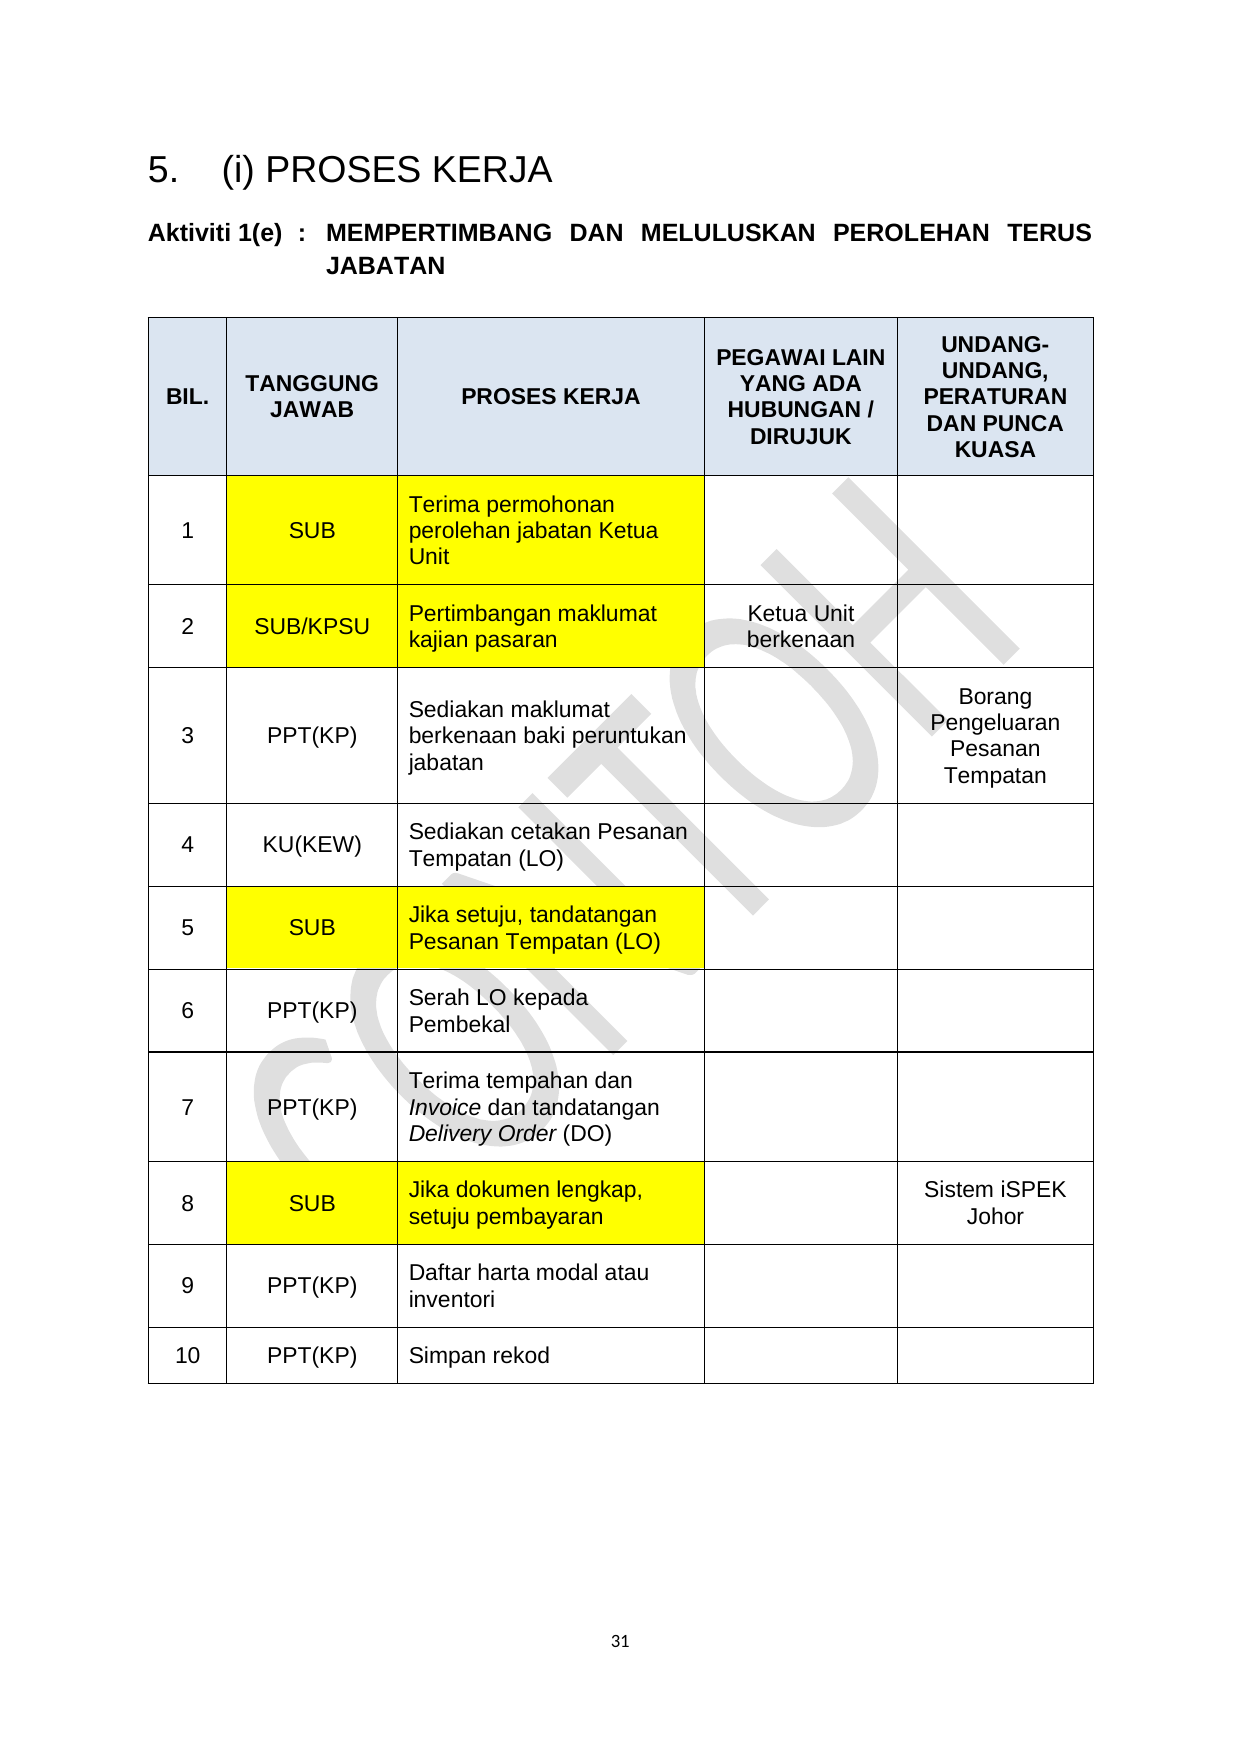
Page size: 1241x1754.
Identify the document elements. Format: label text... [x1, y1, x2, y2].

table_cell [898, 804, 1093, 886]
table_cell 5 [149, 887, 226, 968]
table_cell SUB [227, 476, 397, 584]
table_cell [898, 585, 1093, 667]
table_cell 9 [149, 1245, 226, 1327]
table_cell 2 [149, 585, 226, 667]
table_cell [705, 970, 897, 1051]
table_cell [705, 476, 897, 584]
table_cell Sediakan maklumat berkenaan baki peruntukan jabatan [398, 668, 704, 803]
table_header PROSES KERJA [398, 318, 704, 475]
table_cell 4 [149, 804, 226, 886]
table_cell PPT(KP) [227, 1245, 397, 1327]
table_cell KU(KEW) [227, 804, 397, 886]
table_cell [898, 1328, 1093, 1383]
table_cell Ketua Unit berkenaan [705, 585, 897, 667]
table_cell Daftar harta modal atau inventori [398, 1245, 704, 1327]
table_cell PPT(KP) [227, 1328, 397, 1383]
table_cell SUB [227, 887, 397, 968]
table_cell [898, 476, 1093, 584]
table_cell [705, 804, 897, 886]
table_cell 8 [149, 1162, 226, 1244]
table_cell SUB/KPSU [227, 585, 397, 667]
table_header PEGAWAI LAIN YANG ADA HUBUNGAN / DIRUJUK [705, 318, 897, 475]
text 5. (i) PROSES KERJA [148, 148, 1093, 191]
table_cell [705, 1328, 897, 1383]
table_header UNDANG-UNDANG, PERATURAN DAN PUNCA KUASA [898, 318, 1093, 475]
table_cell [705, 1162, 897, 1244]
table_cell [705, 668, 897, 803]
table_cell [705, 1053, 897, 1161]
table_cell 10 [149, 1328, 226, 1383]
table_cell SUB [227, 1162, 397, 1244]
table_cell 3 [149, 668, 226, 803]
table_cell PPT(KP) [227, 668, 397, 803]
table_cell [898, 1053, 1093, 1161]
table_cell Borang Pengeluaran Pesanan Tempatan [898, 668, 1093, 803]
table_cell 1 [149, 476, 226, 584]
table_cell Terima tempahan dan Invoice dan tandatangan Delivery Order (DO) [398, 1053, 704, 1161]
table_cell 7 [149, 1053, 226, 1161]
table_cell Pertimbangan maklumat kajian pasaran [398, 585, 704, 667]
table_cell Simpan rekod [398, 1328, 704, 1383]
table_cell [705, 1245, 897, 1327]
table_cell Serah LO kepada Pembekal [398, 970, 704, 1051]
table_cell 6 [149, 970, 226, 1051]
table_cell PPT(KP) [227, 970, 397, 1051]
table_cell Sediakan cetakan Pesanan Tempatan (LO) [398, 804, 704, 886]
table_header BIL. [149, 318, 226, 475]
table_cell Jika setuju, tandatangan Pesanan Tempatan (LO) [398, 887, 704, 968]
table_cell [705, 887, 897, 968]
table_cell [898, 970, 1093, 1051]
table_header TANGGUNG JAWAB [227, 318, 397, 475]
text Aktiviti 1(e) : Mempertimbang dan meluluskan perolehan terus jabatan [148, 218, 1093, 280]
table_cell Sistem iSPEK Johor [898, 1162, 1093, 1244]
table_cell Jika dokumen lengkap, setuju pembayaran [398, 1162, 704, 1244]
table_cell Terima permohonan perolehan jabatan Ketua Unit [398, 476, 704, 584]
table_cell [898, 887, 1093, 968]
table_cell PPT(KP) [227, 1053, 397, 1161]
table_cell [898, 1245, 1093, 1327]
